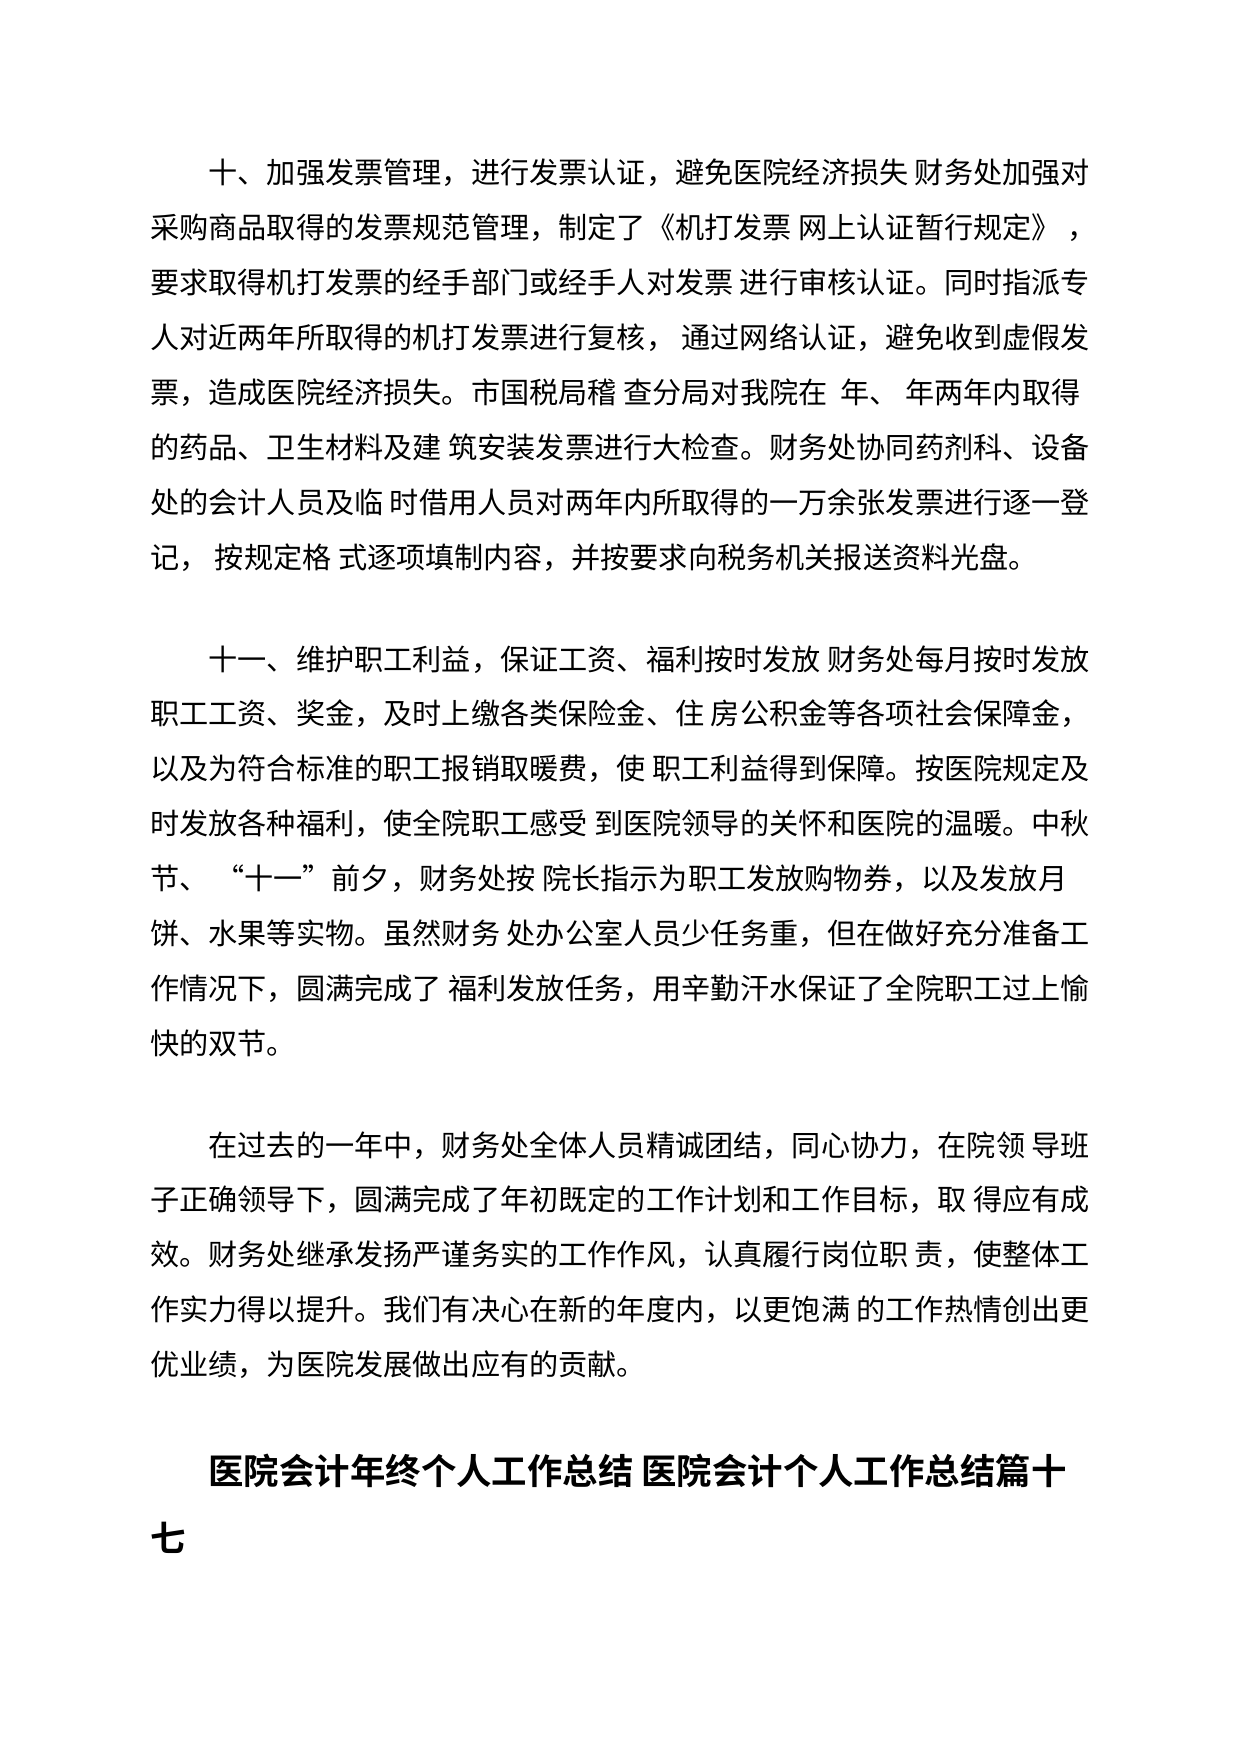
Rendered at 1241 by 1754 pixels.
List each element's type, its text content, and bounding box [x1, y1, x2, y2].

text 十、加强发票管理，进行发票认证，避免医院经济损失 财务处加强对采购商品取得的发票规范管理，制定了《机打发票 网上认证暂行规定》 ，要求取得机打发票的经手部门或经手人对发票 进行审核认证。同时指派专人对近两年所取得的机打发票进行复核， 通过网络认证，避免收到虚假发票，造成医院经济损失。市国税局稽 查分局对我院在 年、 年两年内取得的药品、卫生材料及建 筑安装发票进行大检查。财务处协同药剂科、设备处的会计人员及临 时借用人员对两年内所取得的一万余张发票进行逐一登记， 按规定格 式逐项填制内容，并按要求向税务机关报送资料光盘。 [150, 150, 1090, 577]
text 医院会计年终个人工作总结 医院会计个人工作总结篇十七 [150, 1443, 1090, 1561]
text 十一、维护职工利益，保证工资、福利按时发放 财务处每月按时发放职工工资、奖金，及时上缴各类保险金、住 房公积金等各项社会保障金，以及为符合标准的职工报销取暖费，使 职工利益得到保障。按医院规定及时发放各种福利，使全院职工感受 到医院领导的关怀和医院的温暖。中秋节、 “十一”前夕，财务处按 院长指示为职工发放购物券，以及发放月饼、水果等实物。虽然财务 处办公室人员少任务重，但在做好充分准备工作情况下，圆满完成了 福利发放任务，用辛勤汗水保证了全院职工过上愉快的双节。 [150, 636, 1090, 1063]
text 在过去的一年中，财务处全体人员精诚团结，同心协力，在院领 导班子正确领导下，圆满完成了年初既定的工作计划和工作目标，取 得应有成效。财务处继承发扬严谨务实的工作作风，认真履行岗位职 责，使整体工作实力得以提升。我们有决心在新的年度内，以更饱满 的工作热情创出更优业绩，为医院发展做出应有的贡献。 [150, 1122, 1090, 1384]
